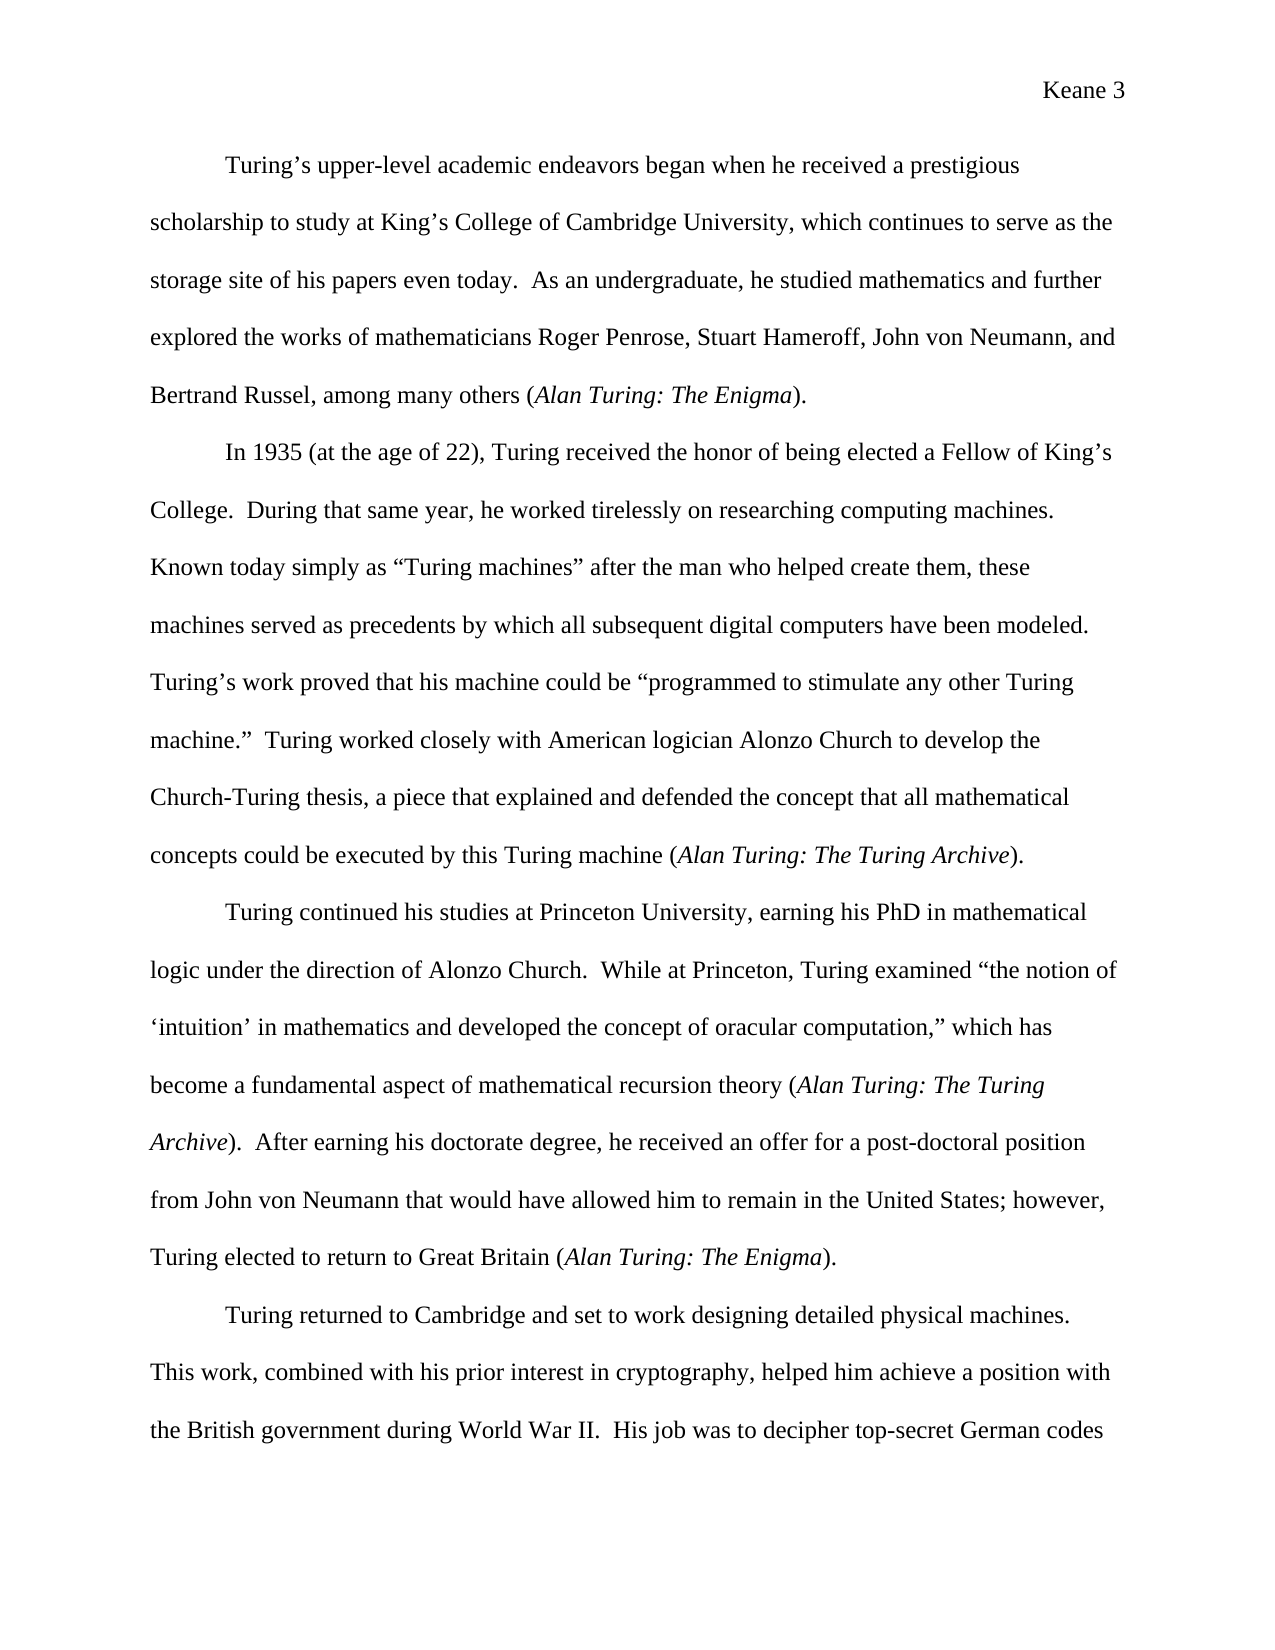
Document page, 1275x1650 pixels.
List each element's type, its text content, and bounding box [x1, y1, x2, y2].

text Turing continued his studies at Princeton University, earning his PhD in mathematical logic under the direction of Alonzo Church. While at Princeton, Turing examined “the notion of ‘intuition’ in mathematics and developed the concept of oracular computation,” which has become a fundamental aspect of mathematical recursion theory (Alan Turing: The Turing Archive). After earning his doctorate degree, he received an offer for a post-doctoral position from John von Neumann that would have allowed him to remain in the United States; however, Turing elected to return to Great Britain (Alan Turing: The Enigma). [150, 897, 1125, 1271]
text In 1935 (at the age of 22), Turing received the honor of being elected a Fellow of King’s College. During that same year, he worked tirelessly on researching computing machines. Known today simply as “Turing machines” after the man who helped create them, these machines served as precedents by which all subsequent digital computers have been modeled. Turing’s work proved that his machine could be “programmed to stimulate any other Turing machine.” Turing worked closely with American logician Alonzo Church to develop the Church-Turing thesis, a piece that explained and defended the concept that all mathematical concepts could be executed by this Turing machine (Alan Turing: The Turing Archive). [150, 437, 1125, 869]
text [150, 1300, 1125, 1444]
text Turing’s upper-level academic endeavors began when he received a prestigious scholarship to study at King’s College of Cambridge University, which continues to serve as the storage site of his papers even today. As an undergraduate, he studied mathematics and further explored the works of mathematicians Roger Penrose, Stuart Hameroff, John von Neumann, and Bertrand Russel, among many others (Alan Turing: The Enigma). [150, 150, 1125, 409]
